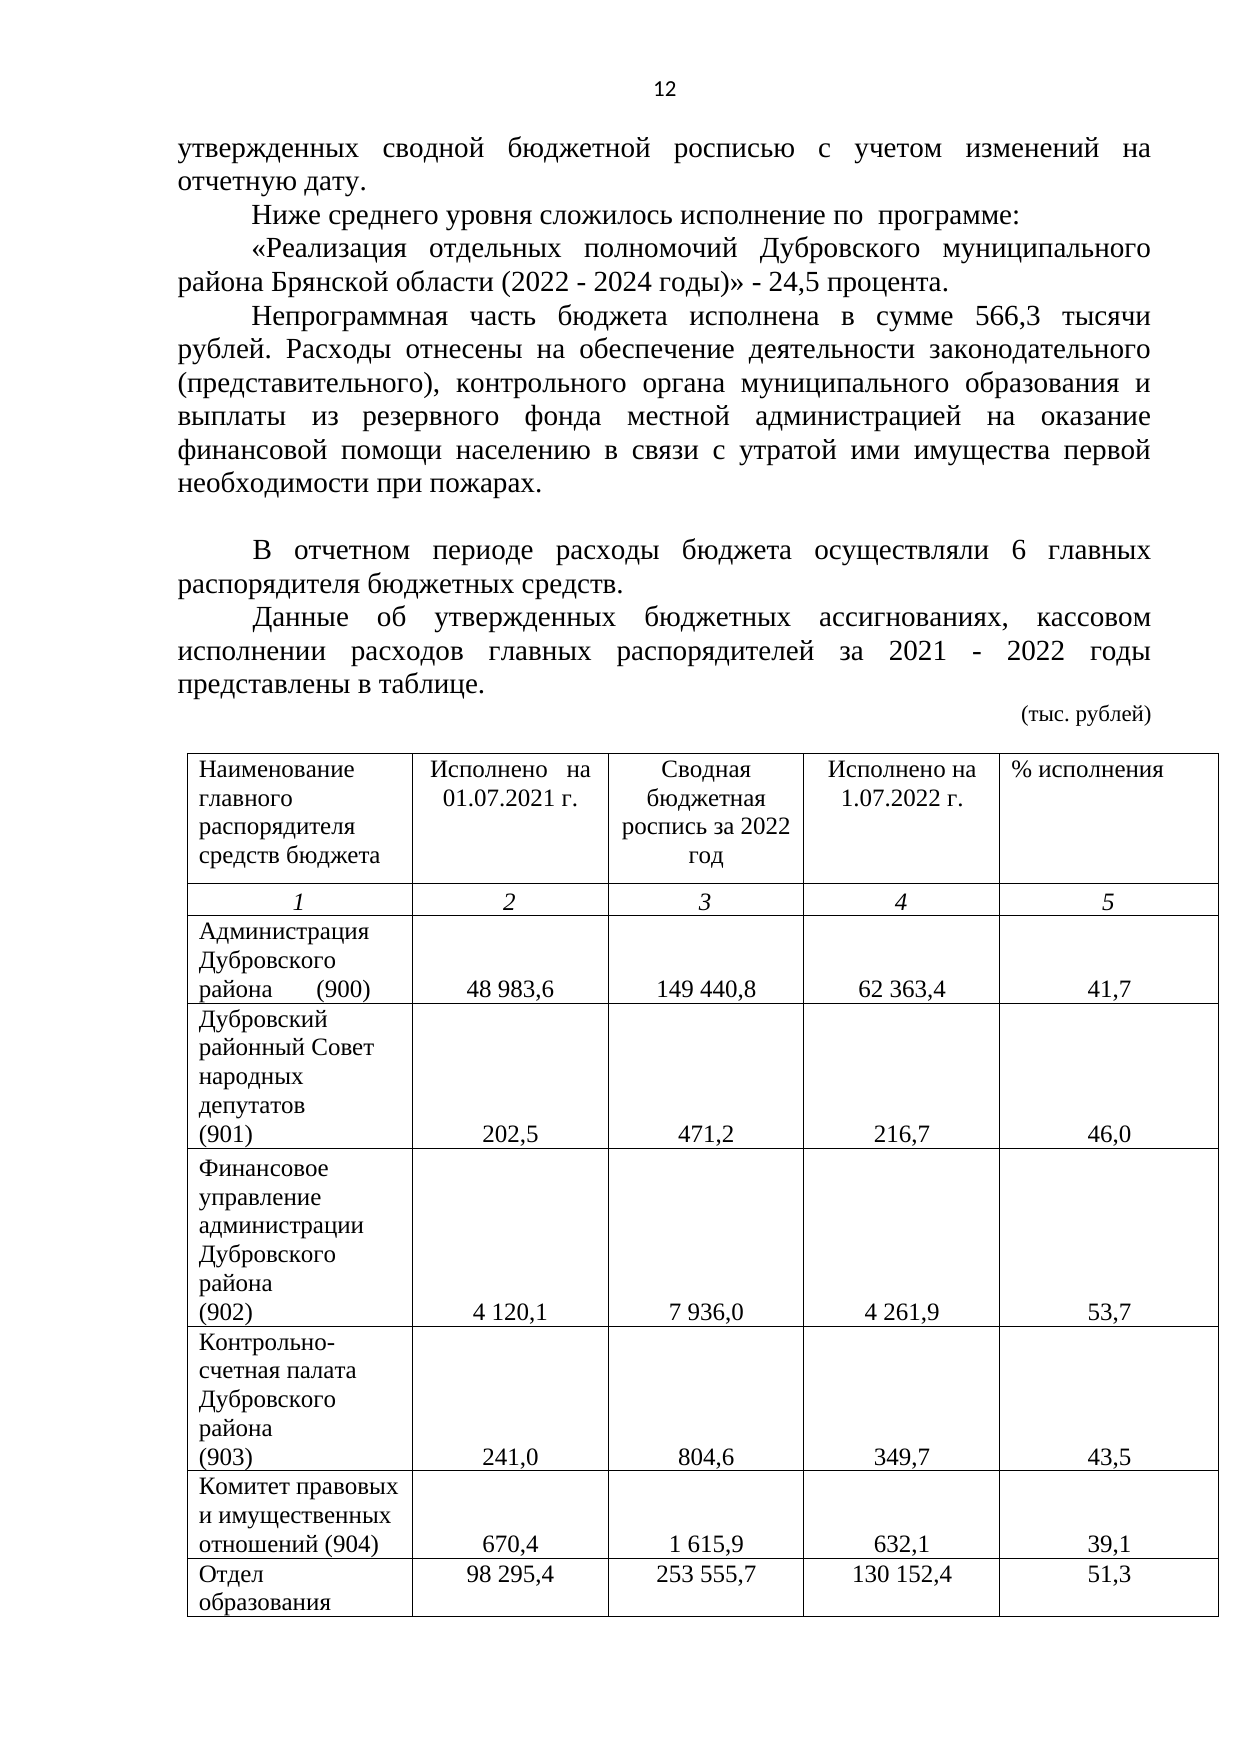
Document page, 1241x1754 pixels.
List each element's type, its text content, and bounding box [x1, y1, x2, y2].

table_cell Дубровский районный Совет народных депутатов (901) [188, 1004, 412, 1147]
table_cell 4 120,1 [413, 1149, 608, 1326]
table_header Наименование главного распорядителя средств бюджета [188, 754, 412, 883]
table_cell 51,3 [1000, 1559, 1218, 1616]
table_cell 253 555,7 [609, 1559, 803, 1616]
table_cell Комитет правовых и имущественных отношений (904) [188, 1471, 412, 1558]
table_cell 4 [804, 884, 999, 915]
table_cell 632,1 [804, 1471, 999, 1558]
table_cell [188, 1559, 412, 1616]
text (тыс. рублей) [177, 700, 1152, 726]
table_cell 241,0 [413, 1327, 608, 1470]
table_cell 804,6 [609, 1327, 803, 1470]
table_cell Финансовое управление администрации Дубровского района (902) [188, 1149, 412, 1326]
table_cell 43,5 [1000, 1327, 1218, 1470]
table_cell 4 261,9 [804, 1149, 999, 1326]
table_cell 98 295,4 [413, 1559, 608, 1616]
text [177, 130, 1152, 197]
table_cell 670,4 [413, 1471, 608, 1558]
text Непрограммная часть бюджета исполнена в сумме 566,3 тысячи рублей. Расходы отнесены на обеспечение деятельности законодательного (представительного), контрольного органа муниципального образования и выплаты из резервного фонда местной администрацией на оказание финансовой помощи населению в связи с утратой ими имущества первой необходимости при пожарах. [177, 298, 1152, 499]
text В отчетном периоде расходы бюджета осуществляли 6 главных распорядителя бюджетных средств. [177, 532, 1152, 599]
table_cell 2 [413, 884, 608, 915]
table_cell 130 152,4 [804, 1559, 999, 1616]
table_header % исполнения [1000, 754, 1218, 883]
table_cell 471,2 [609, 1004, 803, 1147]
table_header Исполнено на 1.07.2022 г. [804, 754, 999, 883]
table_cell 1 615,9 [609, 1471, 803, 1558]
text Данные об утвержденных бюджетных ассигнованиях, кассовом исполнении расходов главных распорядителей за 2021 - 2022 годы представлены в таблице. [177, 599, 1152, 700]
table_cell 1 [188, 884, 412, 915]
table_cell 202,5 [413, 1004, 608, 1147]
table_cell Контрольно-счетная палата Дубровского района (903) [188, 1327, 412, 1470]
table_cell 216,7 [804, 1004, 999, 1147]
table_header Сводная бюджетная роспись за 2022 год [609, 754, 803, 883]
table_cell 46,0 [1000, 1004, 1218, 1147]
table_header Исполнено на 01.07.2021 г. [413, 754, 608, 883]
table_cell 53,7 [1000, 1149, 1218, 1326]
table_cell 349,7 [804, 1327, 999, 1470]
text Ниже среднего уровня сложилось исполнение по программе: [192, 197, 1152, 231]
table_cell 39,1 [1000, 1471, 1218, 1558]
table_cell 41,7 [1000, 916, 1218, 1003]
table_cell 7 936,0 [609, 1149, 803, 1326]
table_cell 5 [1000, 884, 1218, 915]
table_cell 48 983,6 [413, 916, 608, 1003]
table_cell 3 [609, 884, 803, 915]
table_cell Администрация Дубровского района (900) [188, 916, 412, 1003]
table_cell 62 363,4 [804, 916, 999, 1003]
table_cell 149 440,8 [609, 916, 803, 1003]
text «Реализация отдельных полномочий Дубровского муниципального района Брянской области (2022 - 2024 годы)» - 24,5 процента. [177, 231, 1152, 298]
